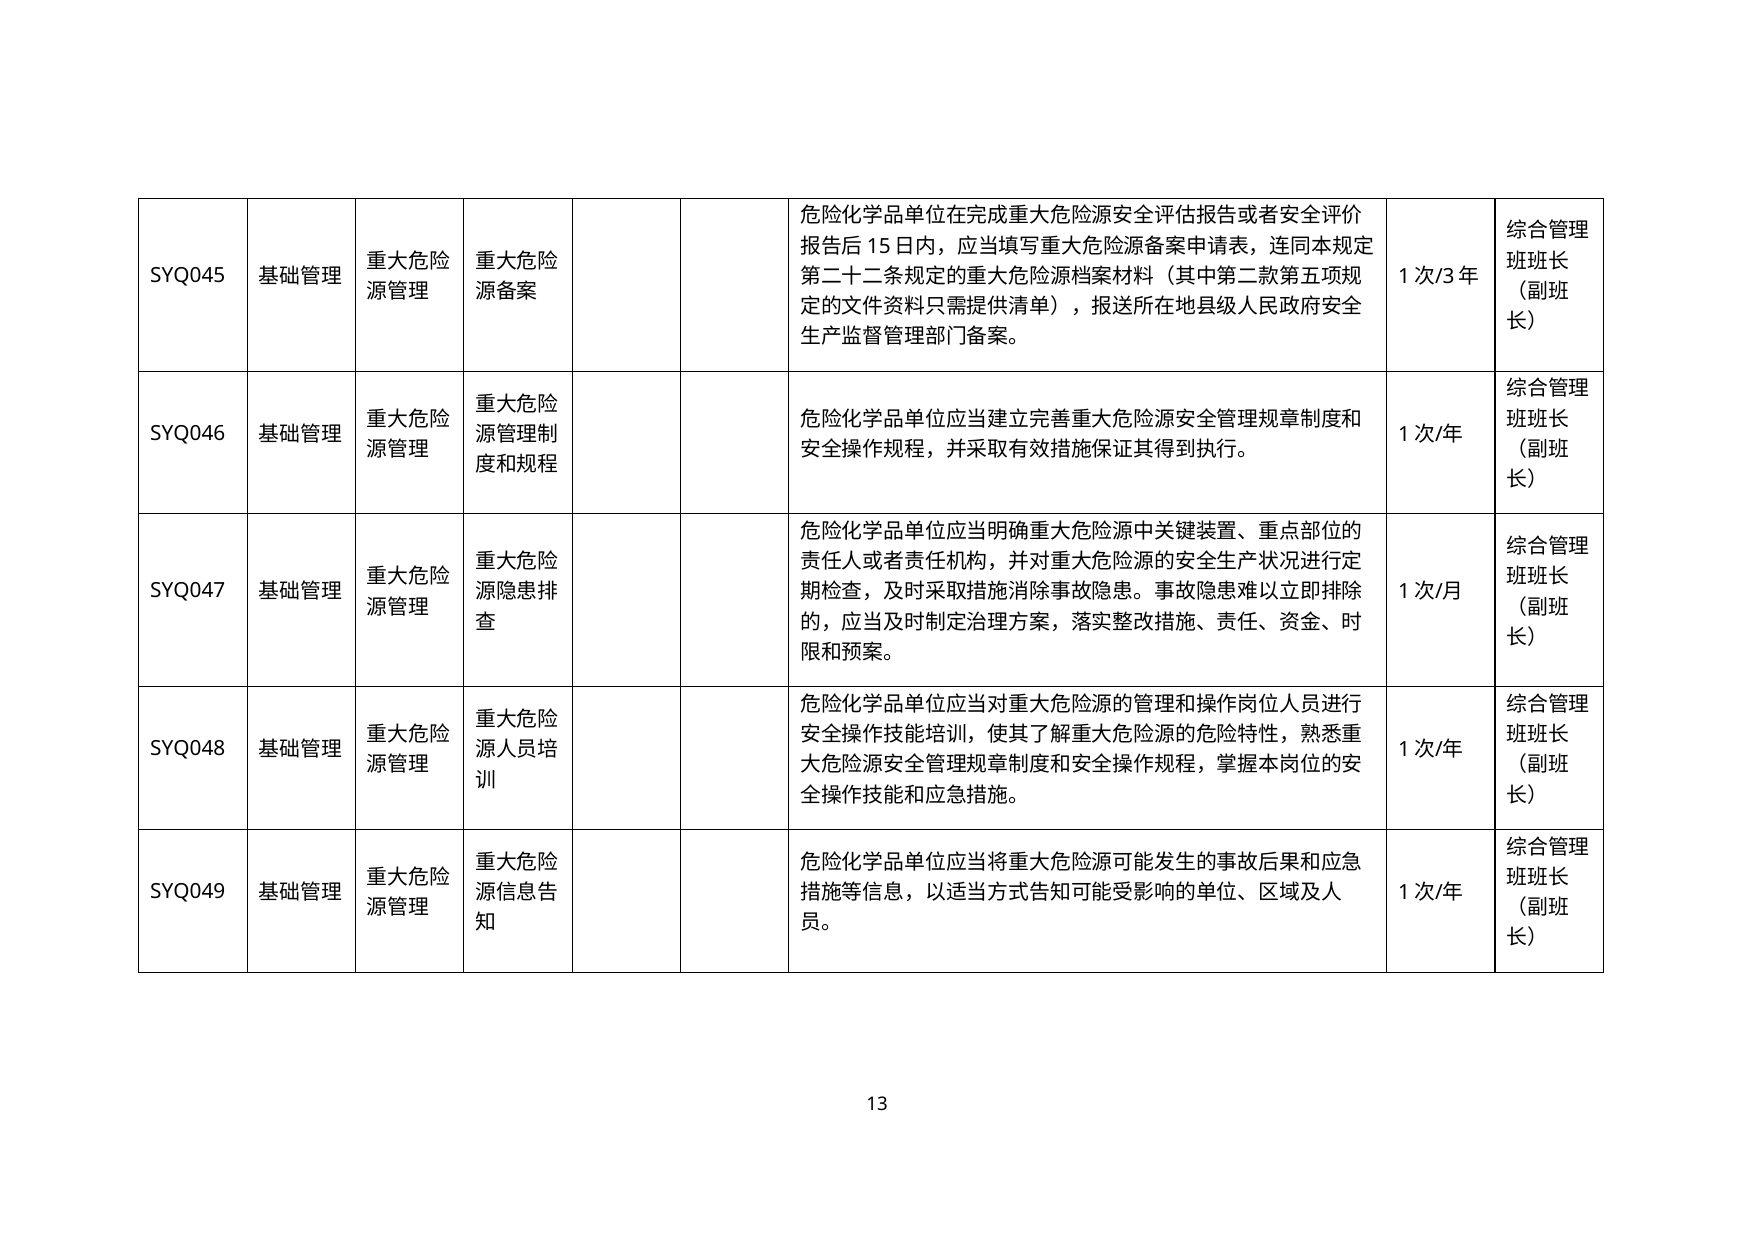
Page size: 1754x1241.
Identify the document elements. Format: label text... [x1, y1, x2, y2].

table_cell [573, 372, 680, 513]
table_cell 1次/3年 [1387, 199, 1494, 371]
table_cell [681, 199, 788, 371]
table_cell 1次/年 [1387, 830, 1494, 972]
table_cell 危险化学品单位在完成重大危险源安全评估报告或者安全评价报告后15日内，应当填写重大危险源备案申请表，连同本规定第二十二条规定的重大危险源档案材料（其中第二款第五项规定的文件资料只需提供清单），报送所在地县级人民政府安全生产监督管理部门备案。 [789, 199, 1386, 371]
table_cell 重大危险源管理 [356, 199, 463, 371]
table_cell 危险化学品单位应当对重大危险源的管理和操作岗位人员进行安全操作技能培训，使其了解重大危险源的危险特性，熟悉重大危险源安全管理规章制度和安全操作规程，掌握本岗位的安全操作技能和应急措施。 [789, 687, 1386, 829]
table_cell 1次/月 [1387, 514, 1494, 686]
table_cell 危险化学品单位应当明确重大危险源中关键装置、重点部位的责任人或者责任机构，并对重大危险源的安全生产状况进行定期检查，及时采取措施消除事故隐患。事故隐患难以立即排除的，应当及时制定治理方案，落实整改措施、责任、资金、时限和预案。 [789, 514, 1386, 686]
table_cell 基础管理 [248, 514, 355, 686]
table_cell 重大危险源管理制度和规程 [464, 372, 572, 513]
table_cell [681, 830, 788, 972]
table_cell 重大危险源人员培训 [464, 687, 572, 829]
table_cell 综合管理班班长（副班长） [1496, 687, 1603, 829]
table_cell [573, 514, 680, 686]
table_cell 基础管理 [248, 830, 355, 972]
table_cell 重大危险源信息告知 [464, 830, 572, 972]
table_cell [681, 514, 788, 686]
table_cell 基础管理 [248, 199, 355, 371]
table_cell 综合管理班班长（副班长） [1496, 199, 1603, 371]
table_cell SYQ047 [139, 514, 247, 686]
table_cell 基础管理 [248, 687, 355, 829]
table_cell 重大危险源备案 [464, 199, 572, 371]
table_cell 重大危险源管理 [356, 830, 463, 972]
table_cell 1次/年 [1387, 372, 1494, 513]
table_cell [573, 687, 680, 829]
table_cell 重大危险源隐患排查 [464, 514, 572, 686]
table_cell 危险化学品单位应当将重大危险源可能发生的事故后果和应急措施等信息，以适当方式告知可能受影响的单位、区域及人员。 [789, 830, 1386, 972]
table_cell 1次/年 [1387, 687, 1494, 829]
table_cell [573, 199, 680, 371]
table_cell 综合管理班班长（副班长） [1496, 514, 1603, 686]
table_cell SYQ048 [139, 687, 247, 829]
table_cell 危险化学品单位应当建立完善重大危险源安全管理规章制度和安全操作规程，并采取有效措施保证其得到执行。 [789, 372, 1386, 513]
table_cell 基础管理 [248, 372, 355, 513]
table_cell [681, 372, 788, 513]
table_cell 综合管理班班长（副班长） [1496, 372, 1603, 513]
table_cell SYQ045 [139, 199, 247, 371]
table_cell [573, 830, 680, 972]
table_cell SYQ049 [139, 830, 247, 972]
table_cell SYQ046 [139, 372, 247, 513]
table_cell 重大危险源管理 [356, 687, 463, 829]
table_cell 综合管理班班长（副班长） [1496, 830, 1603, 972]
table_cell 重大危险源管理 [356, 372, 463, 513]
table_cell 重大危险源管理 [356, 514, 463, 686]
table_cell [681, 687, 788, 829]
